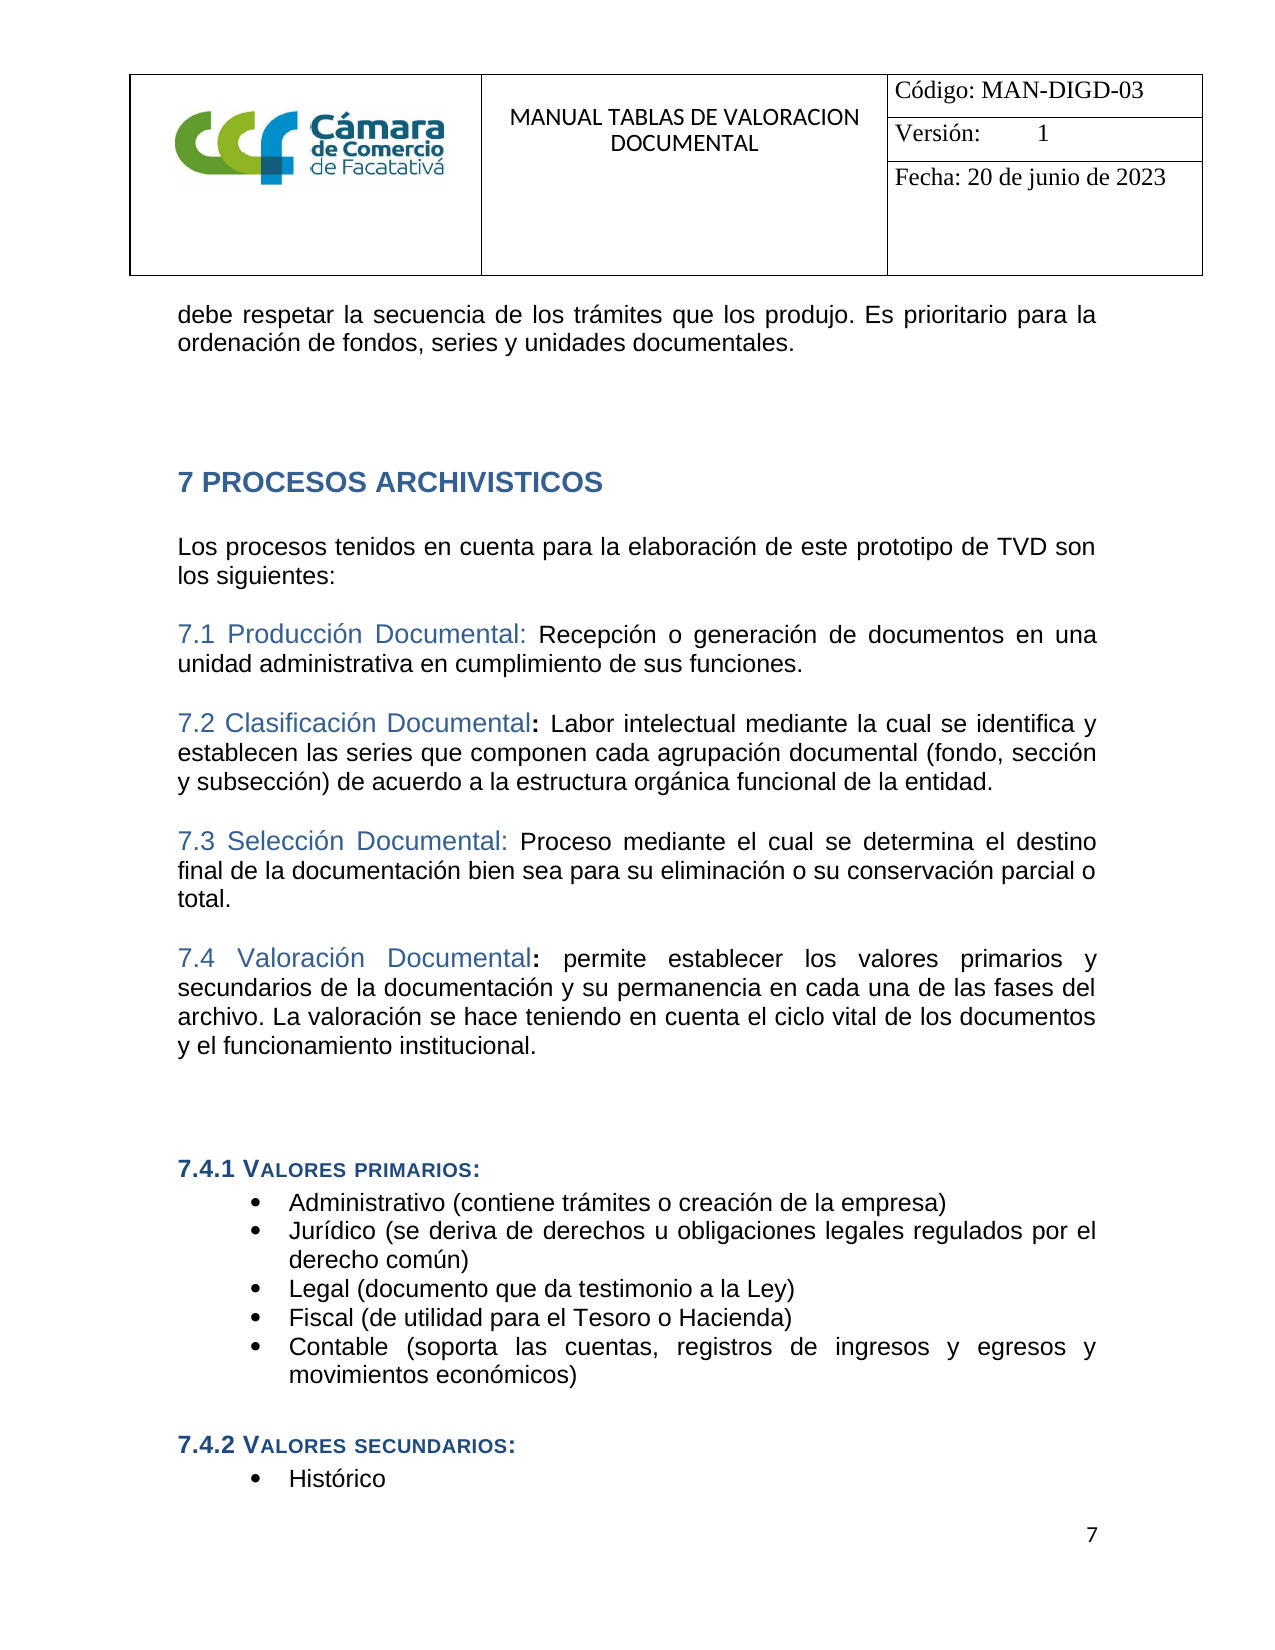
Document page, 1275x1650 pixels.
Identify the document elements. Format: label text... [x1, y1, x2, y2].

text 7.4 Valoración Documental: permite establecer los valores primarios y secundarios de la documentación y su permanencia en cada una de las fases del archivo. La valoración se hace teniendo en cuenta el ciclo vital de los documentos y el funcionamiento institucional. [177, 942, 1098, 1059]
list Fiscal (de utilidad para el Tesoro o Hacienda) [251, 1303, 1098, 1332]
list Contable (soporta las cuentas, registros de ingresos y egresos y movimientos económicos) [251, 1332, 1098, 1389]
list Jurídico (se deriva de derechos u obligaciones legales regulados por el derecho común) [251, 1216, 1098, 1274]
text 7.1 Producción Documental: Recepción o generación de documentos en una unidad administrativa en cumplimiento de sus funciones. [177, 618, 1098, 678]
subtitle 7.4.1 Valores primarios: [177, 1154, 1098, 1183]
list Histórico [251, 1463, 1098, 1492]
text 7.3 Selección Documental: Proceso mediante el cual se determina el destino final de la documentación bien sea para su eliminación o su conservación parcial o total. [177, 824, 1098, 913]
text 7.2 Clasificación Documental: Labor intelectual mediante la cual se identifica y establecen las series que componen cada agrupación documental (fondo, sección y subsección) de acuerdo a la estructura orgánica funcional de la entidad. [177, 707, 1098, 796]
list Administrativo (contiene trámites o creación de la empresa) [251, 1187, 1098, 1216]
picture [175, 109, 449, 188]
list Legal (documento que da testimonio a la Ley) [251, 1274, 1098, 1303]
text Los procesos tenidos en cuenta para la elaboración de este prototipo de TVD son los siguientes: [177, 532, 1098, 589]
subtitle 7.4.2 Valores secundarios: [177, 1431, 1098, 1459]
subtitle 7 PROCESOS ARCHIVISTICOS [177, 465, 1098, 498]
